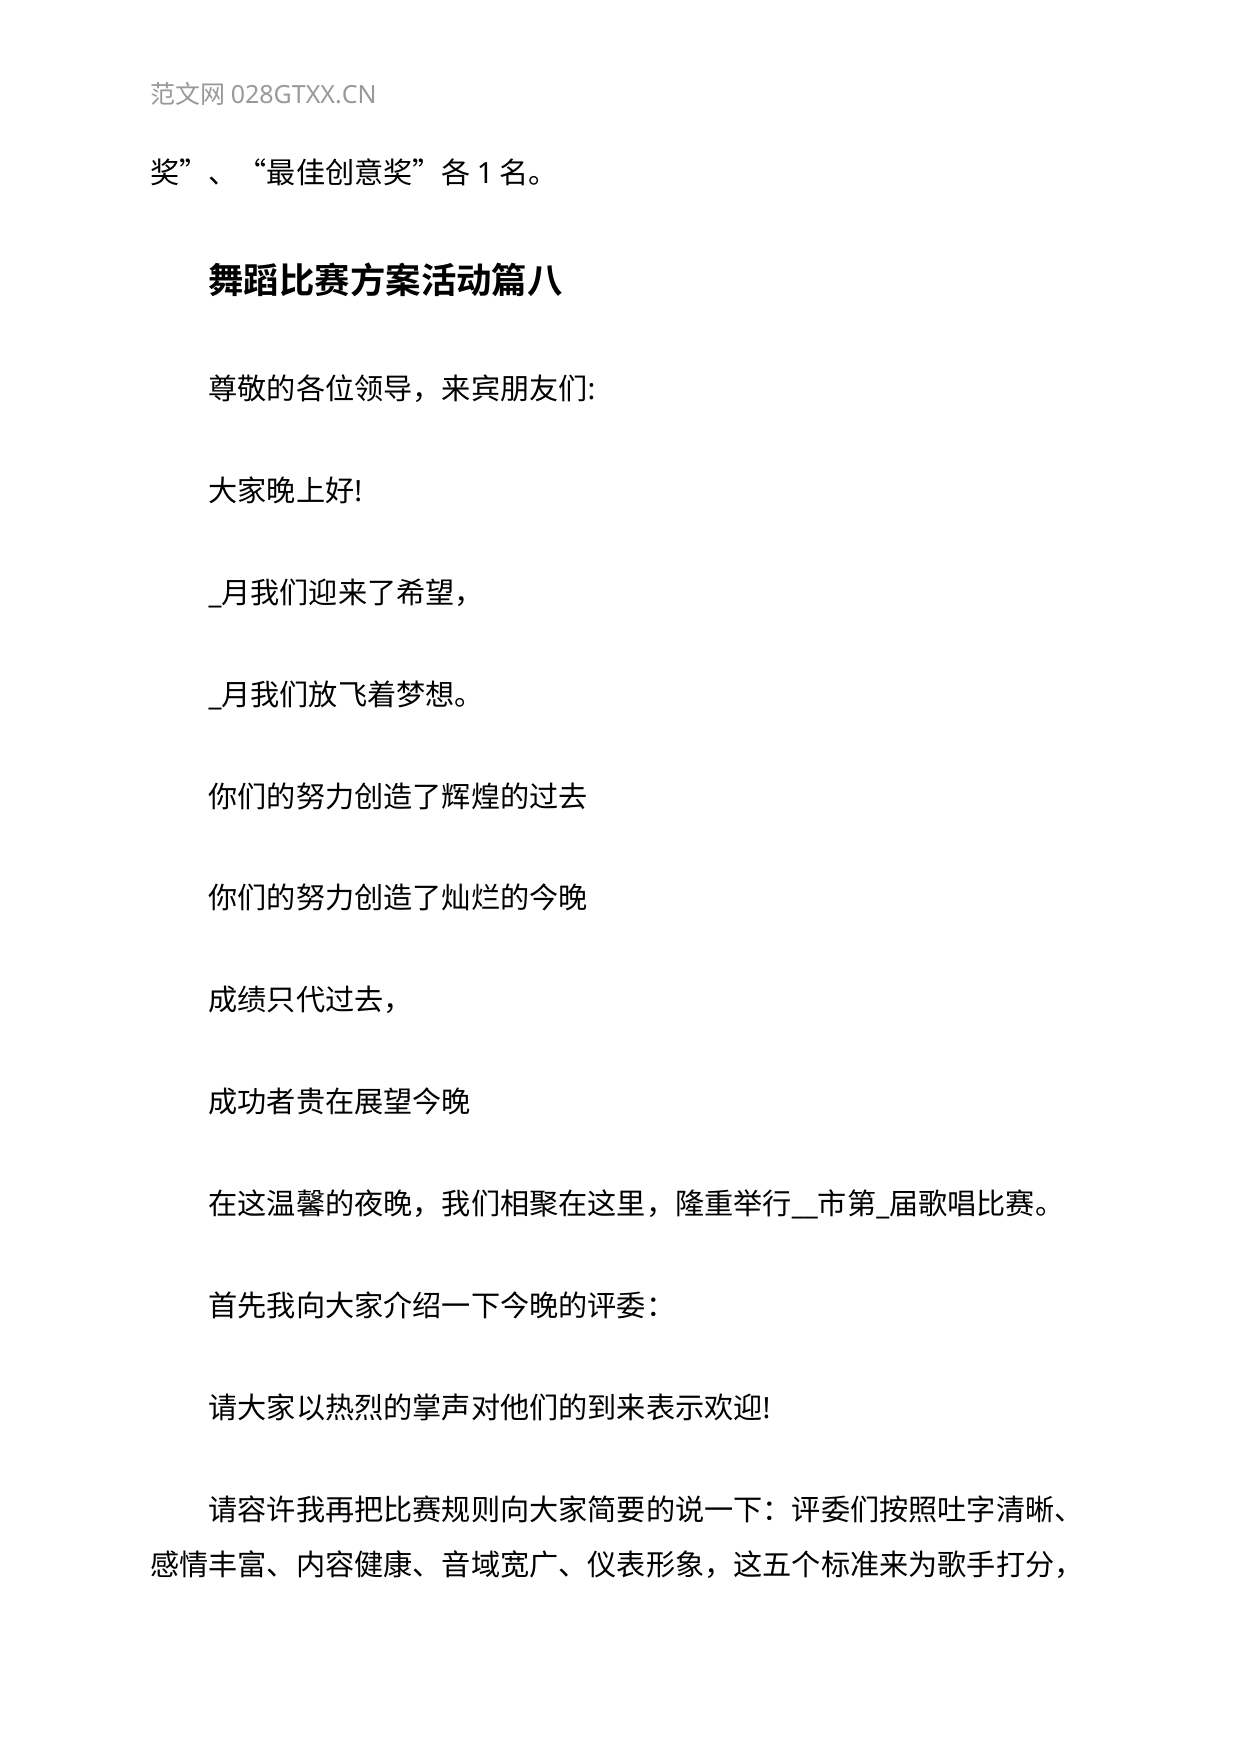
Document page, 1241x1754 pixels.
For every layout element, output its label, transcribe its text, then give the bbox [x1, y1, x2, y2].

text 舞蹈比赛方案活动篇八 [150, 252, 1090, 303]
text _月我们放飞着梦想。 [150, 671, 1090, 714]
text 你们的努力创造了辉煌的过去 [150, 773, 1090, 816]
text 尊敬的各位领导，来宾朋友们: [150, 365, 1090, 408]
text 你们的努力创造了灿烂的今晚 [150, 875, 1090, 917]
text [150, 1486, 1090, 1583]
text _月我们迎来了希望， [150, 569, 1090, 612]
text 在这温馨的夜晚，我们相聚在这里，隆重举行__市第_届歌唱比赛。 [150, 1180, 1090, 1223]
text 请大家以热烈的掌声对他们的到来表示欢迎! [150, 1384, 1090, 1427]
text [150, 150, 1090, 192]
text 成功者贵在展望今晚 [150, 1079, 1090, 1121]
text 首先我向大家介绍一下今晚的评委： [150, 1282, 1090, 1325]
text 成绩只代过去， [150, 977, 1090, 1019]
text 大家晚上好! [150, 467, 1090, 510]
